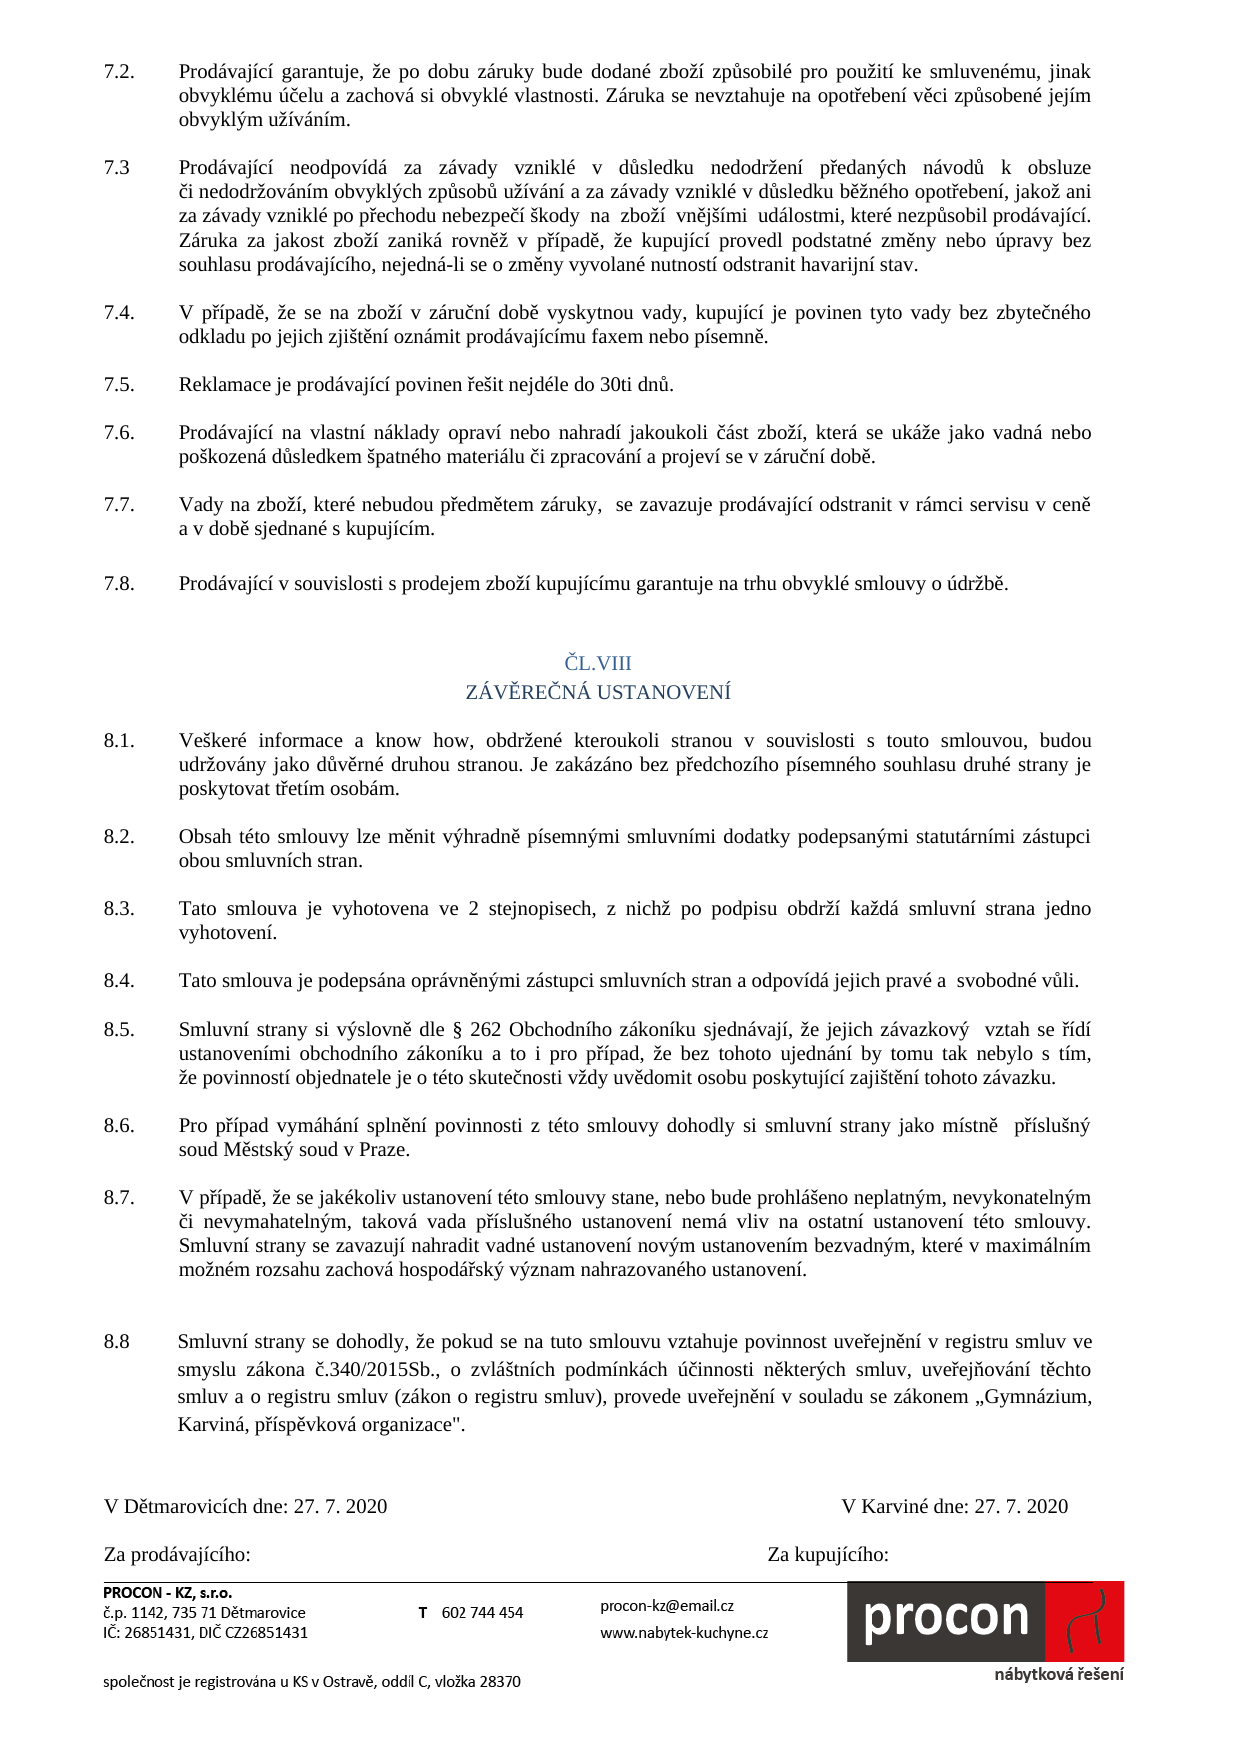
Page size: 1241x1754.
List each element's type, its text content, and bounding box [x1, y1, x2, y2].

subtitle ZÁVĚREČNÁ USTANOVENÍ [103, 679, 1093, 704]
text 8.7. V případě, že se jakékoliv ustanovení této smlouvy stane, nebo bude prohlášeno neplatným, nevykonatelným či nevymahatelným, taková vada příslušného ustanovení nemá vliv na ostatní ustanovení této smlouvy. Smluvní strany se zavazují nahradit vadné ustanovení novým ustanovením bezvadným, které v maximálním možném rozsahu zachová hospodářský význam nahrazovaného ustanovení. [103, 1185, 1093, 1281]
text 7.6. Prodávající na vlastní náklady opraví nebo nahradí jakoukoli část zboží, která se ukáže jako vadná nebo poškozená důsledkem špatného materiálu či zpracování a projeví se v záruční době. [103, 420, 1093, 468]
text V Dětmarovicích dne: 27. 7. 2020 V Karviné dne: 27. 7. 2020 [103, 1494, 1093, 1518]
text 8.5. Smluvní strany si výslovně dle § 262 Obchodního zákoníku sjednávají, že jejich závazkový vztah se řídí ustanoveními obchodního zákoníku a to i pro případ, že bez tohoto ujednání by tomu tak nebylo s tím, že povinností objednatele je o této skutečnosti vždy uvědomit osobu poskytující zajištění tohoto závazku. [103, 1016, 1093, 1089]
text 8.6. Pro případ vymáhání splnění povinnosti z této smlouvy dohodly si smluvní strany jako místně příslušný soud Městský soud v Praze. [103, 1113, 1093, 1161]
text Za prodávajícího: Za kupujícího: [103, 1542, 1093, 1566]
text 8.3. Tato smlouva je vyhotovena ve 2 stejnopisech, z nichž po podpisu obdrží každá smluvní strana jedno vyhotovení. [103, 896, 1093, 944]
picture [103, 1581, 1125, 1691]
text 7.2. Prodávající garantuje, že po dobu záruky bude dodané zboží způsobilé pro použití ke smluvenému, jinak obvyklému účelu a zachová si obvyklé vlastnosti. Záruka se nevztahuje na opotřebení věci způsobené jejím obvyklým užíváním. [103, 59, 1093, 131]
text 7.8. Prodávající v souvislosti s prodejem zboží kupujícímu garantuje na trhu obvyklé smlouvy o údržbě. [103, 571, 1093, 595]
text 8.4. Tato smlouva je podepsána oprávněnými zástupci smluvních stran a odpovídá jejich pravé a svobodné vůli. [103, 968, 1093, 992]
text 8.8 Smluvní strany se dohodly, že pokud se na tuto smlouvu vztahuje povinnost uveřejnění v registru smluv ve smyslu zákona č.340/2015Sb., o zvláštních podmínkách účinnosti některých smluv, uveřejňování těchto smluv a o registru smluv (zákon o registru smluv), provede uveřejnění v souladu se zákonem „Gymnázium, Karviná, příspěvková organizace". [103, 1329, 1093, 1436]
text 8.1. Veškeré informace a know how, obdržené kteroukoli stranou v souvislosti s touto smlouvou, budou udržovány jako důvěrné druhou stranou. Je zakázáno bez předchozího písemného souhlasu druhé strany je poskytovat třetím osobám. [103, 728, 1093, 800]
text 7.3 Prodávající neodpovídá za závady vzniklé v důsledku nedodržení předaných návodů k obsluze či nedodržováním obvyklých způsobů užívání a za závady vzniklé v důsledku běžného opotřebení, jakož ani za závady vzniklé po přechodu nebezpečí škody na zboží vnějšími událostmi, které nezpůsobil prodávající. Záruka za jakost zboží zaniká rovněž v případě, že kupující provedl podstatné změny nebo úpravy bez souhlasu prodávajícího, nejedná-li se o změny vyvolané nutností odstranit havarijní stav. [103, 155, 1093, 276]
text 8.2. Obsah této smlouvy lze měnit výhradně písemnými smluvními dodatky podepsanými statutárními zástupci obou smluvních stran. [103, 824, 1093, 872]
text 7.5. Reklamace je prodávající povinen řešit nejdéle do 30ti dnů. [103, 372, 1093, 396]
text 7.7. Vady na zboží, které nebudou předmětem záruky, se zavazuje prodávající odstranit v rámci servisu v ceně a v době sjednané s kupujícím. [103, 492, 1093, 540]
text 7.4. V případě, že se na zboží v záruční době vyskytnou vady, kupující je povinen tyto vady bez zbytečného odkladu po jejich zjištění oznámit prodávajícímu faxem nebo písemně. [103, 300, 1093, 348]
subtitle ČL.VIII [103, 651, 1093, 675]
